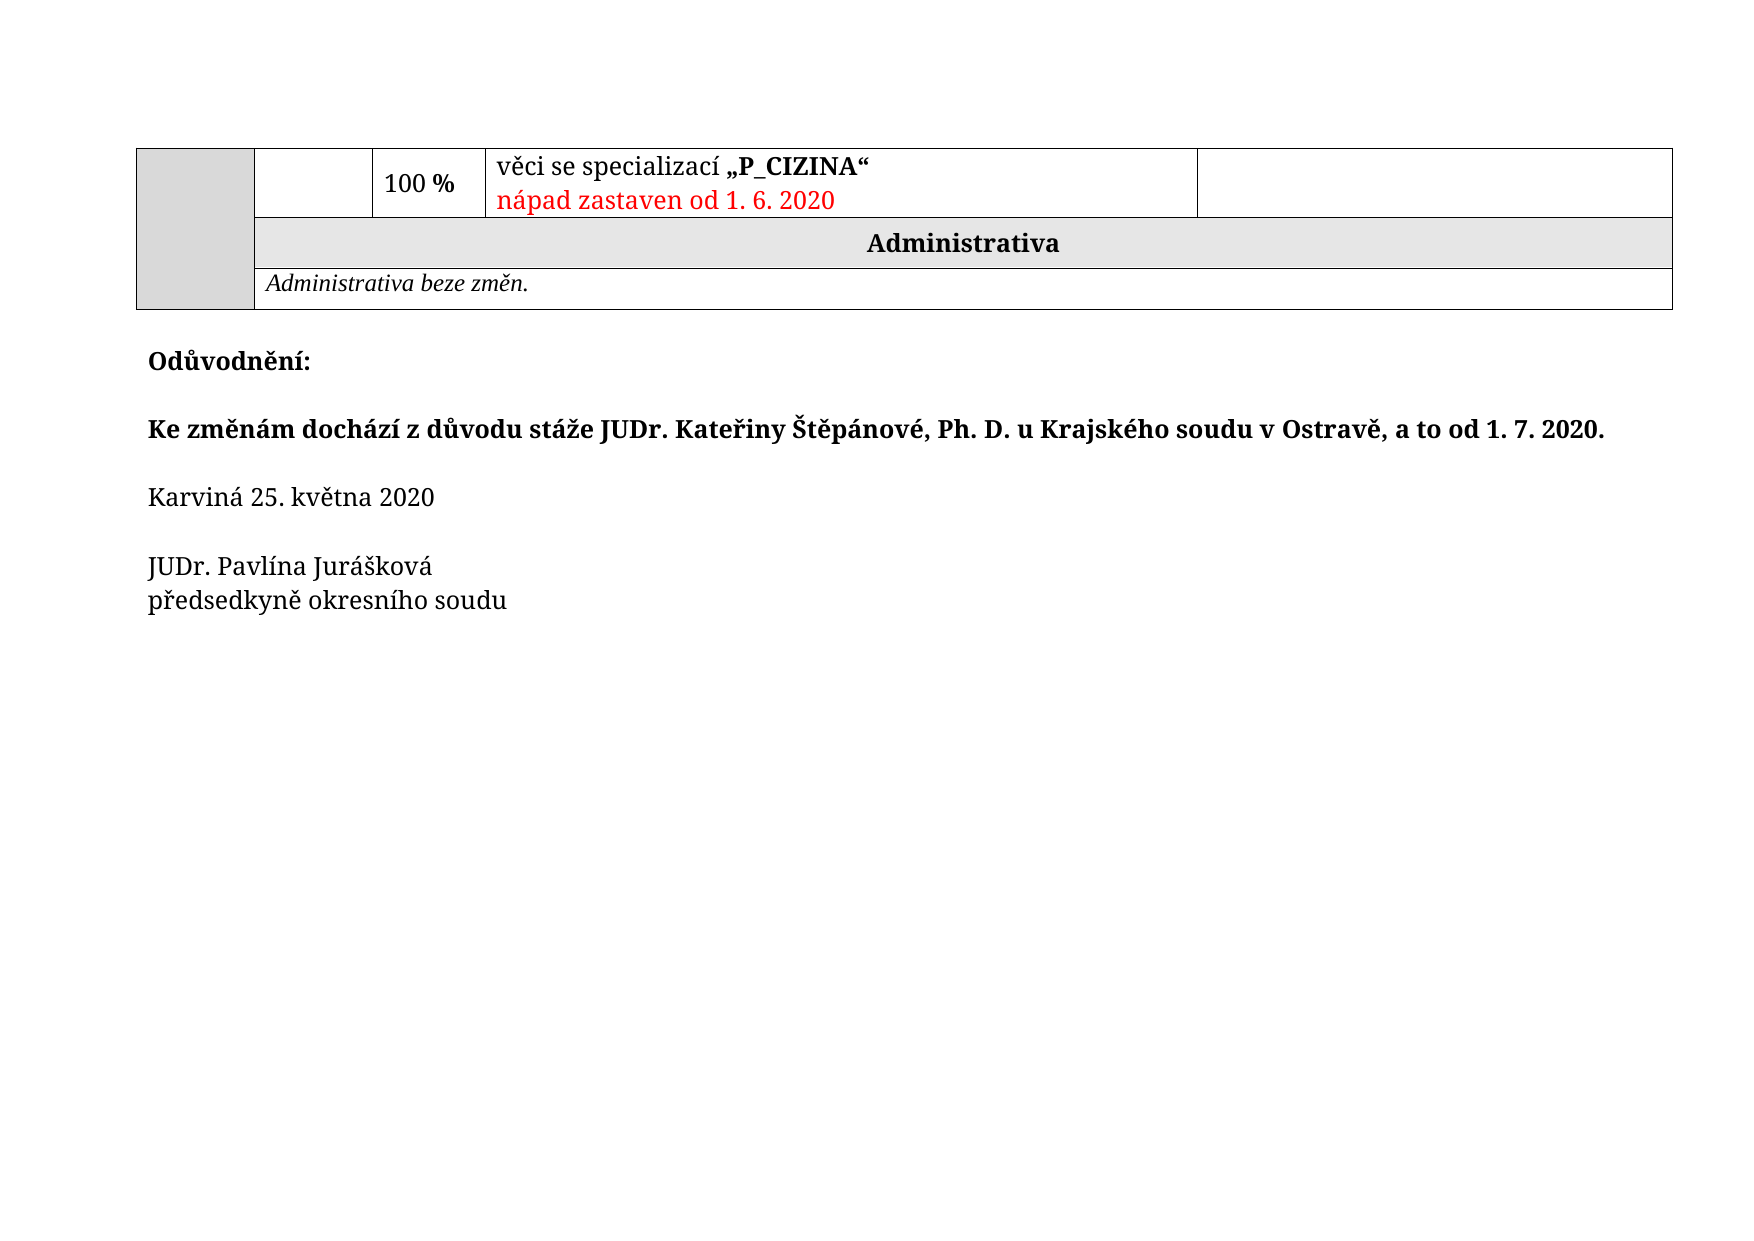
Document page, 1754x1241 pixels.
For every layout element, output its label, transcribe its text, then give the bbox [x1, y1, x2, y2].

text Odůvodnění: [148, 344, 1606, 378]
table_cell Administrativa beze změn. [255, 269, 1672, 309]
text předsedkyně okresního soudu [148, 582, 1606, 616]
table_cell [486, 149, 1197, 217]
table_cell 100 % [373, 149, 485, 217]
text Karviná 25. května 2020 [148, 480, 1606, 514]
text JUDr. Pavlína Jurášková [148, 548, 1606, 582]
table_cell [255, 149, 372, 217]
table_cell Administrativa [255, 218, 1672, 267]
text Ke změnám dochází z důvodu stáže JUDr. Kateřiny Štěpánové, Ph. D. u Krajského soudu v Ostravě, a to od 1. 7. 2020. [148, 412, 1606, 446]
